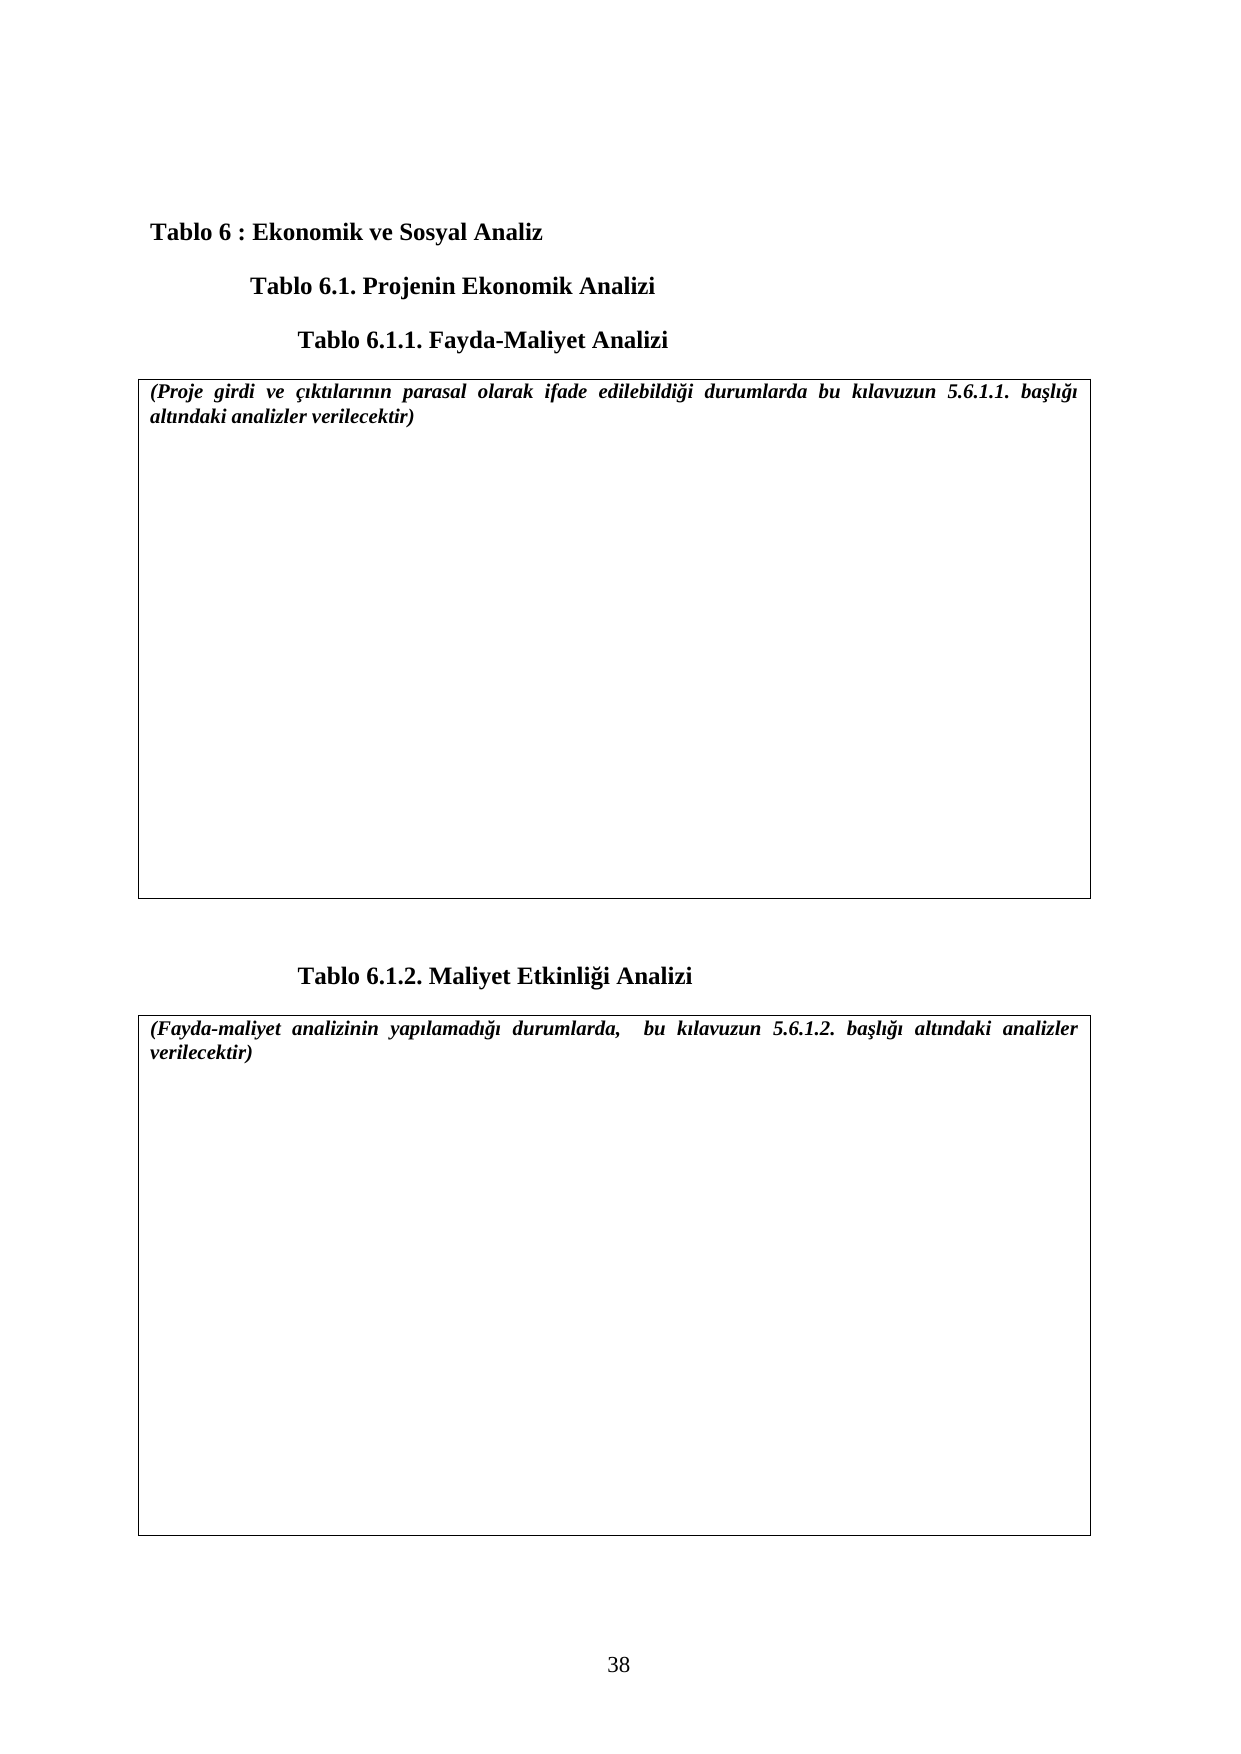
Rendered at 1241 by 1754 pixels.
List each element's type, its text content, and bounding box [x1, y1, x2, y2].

text Tablo 6.1. Projenin Ekonomik Analizi [250, 271, 1087, 300]
table_header (Proje girdi ve çıktılarının parasal olarak ifade edilebildiği durumlarda bu kılavuzun 5.6.1.1. başlığı altındaki analizler verilecektir) [139, 380, 1090, 898]
text Tablo 6 : Ekonomik ve Sosyal Analiz [150, 217, 1087, 246]
table_header (Fayda-maliyet analizinin yapılamadığı durumlarda, bu kılavuzun 5.6.1.2. başlığı altındaki analizler verilecektir) [139, 1016, 1090, 1535]
text Tablo 6.1.2. Maliyet Etkinliği Analizi [250, 961, 1087, 990]
text Tablo 6.1.1. Fayda-Maliyet Analizi [250, 325, 1087, 353]
